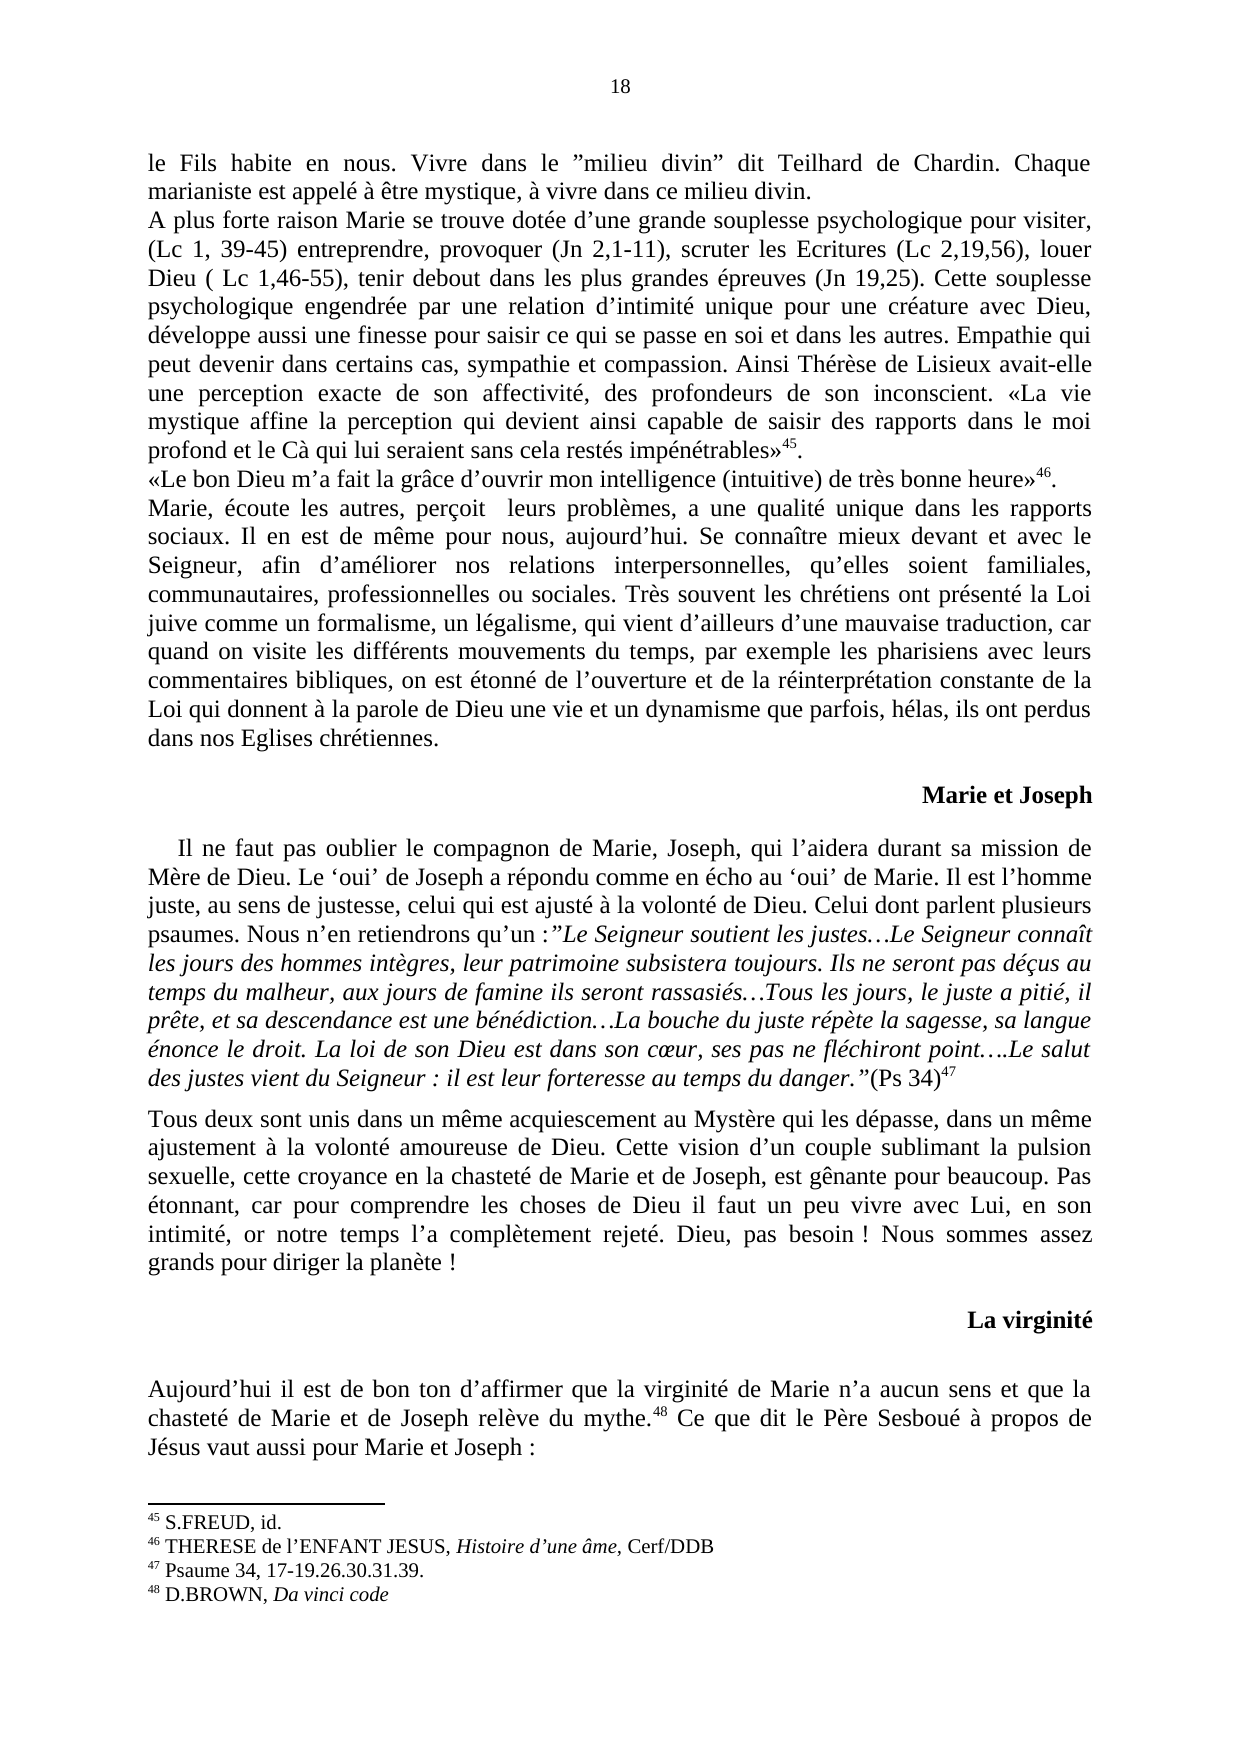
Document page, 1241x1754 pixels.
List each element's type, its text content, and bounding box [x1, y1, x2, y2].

subtitle Marie et Joseph [148, 780, 1093, 809]
text Marie, écoute les autres, perçoit leurs problèmes, a une qualité unique dans les rapports sociaux. Il en est de même pour nous, aujourd’hui. Se connaître mieux devant et avec le Seigneur, afin d’améliorer nos relations interpersonnelles, qu’elles soient familiales, communautaires, professionnelles ou sociales. Très souvent les chrétiens ont présenté la Loi juive comme un formalisme, un légalisme, qui vient d’ailleurs d’une mauvaise traduction, car quand on visite les différents mouvements du temps, par exemple les pharisiens avec leurs commentaires bibliques, on est étonné de l’ouverture et de la réinterprétation constante de la Loi qui donnent à la parole de Dieu une vie et un dynamisme que parfois, hélas, ils ont perdus dans nos Eglises chrétiennes. [148, 493, 1093, 751]
text Il ne faut pas oublier le compagnon de Marie, Joseph, qui l’aidera durant sa mission de Mère de Dieu. Le ‘oui’ de Joseph a répondu comme en écho au ‘oui’ de Marie. Il est l’homme juste, au sens de justesse, celui qui est ajusté à la volonté de Dieu. Celui dont parlent plusieurs psaumes. Nous n’en retiendrons qu’un :”Le Seigneur soutient les justes…Le Seigneur connaît les jours des hommes intègres, leur patrimoine subsistera toujours. Ils ne seront pas déçus au temps du malheur, aux jours de famine ils seront rassasiés…Tous les jours, le juste a pitié, il prête, et sa descendance est une bénédiction…La bouche du juste répète la sagesse, sa langue énonce le droit. La loi de son Dieu est dans son cœur, ses pas ne fléchiront point….Le salut des justes vient du Seigneur : il est leur forteresse au temps du danger.”(Ps 34) [148, 833, 1093, 1092]
text A plus forte raison Marie se trouve dotée d’une grande souplesse psychologique pour visiter, (Lc 1, 39-45) entreprendre, provoquer (Jn 2,1-11), scruter les Ecritures (Lc 2,19,56), louer Dieu ( Lc 1,46-55), tenir debout dans les plus grandes épreuves (Jn 19,25). Cette souplesse psychologique engendrée par une relation d’intimité unique pour une créature avec Dieu, développe aussi une finesse pour saisir ce qui se passe en soi et dans les autres. Empathie qui peut devenir dans certains cas, sympathie et compassion. Ainsi Thérèse de Lisieux avait-elle une perception exacte de son affectivité, des profondeurs de son inconscient. «La vie mystique affine la perception qui devient ainsi capable de saisir des rapports dans le moi profond et le Cà qui lui seraient sans cela restés impénétrables». [148, 205, 1093, 464]
text Aujourd’hui il est de bon ton d’affirmer que la virginité de Marie n’a aucun sens et que la chasteté de Marie et de Joseph relève du mythe. Ce que dit le Père Sesboué à propos de Jésus vaut aussi pour Marie et Joseph : [148, 1374, 1093, 1461]
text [148, 148, 1093, 205]
subtitle La virginité [148, 1305, 1093, 1334]
text Tous deux sont unis dans un même acquiescement au Mystère qui les dépasse, dans un même ajustement à la volonté amoureuse de Dieu. Cette vision d’un couple sublimant la pulsion sexuelle, cette croyance en la chasteté de Marie et de Joseph, est gênante pour beaucoup. Pas étonnant, car pour comprendre les choses de Dieu il faut un peu vivre avec Lui, en son intimité, or notre temps l’a complètement rejeté. Dieu, pas besoin ! Nous sommes assez grands pour diriger la planète ! [148, 1104, 1093, 1276]
text «Le bon Dieu m’a fait la grâce d’ouvrir mon intelligence (intuitive) de très bonne heure». [148, 464, 1095, 493]
